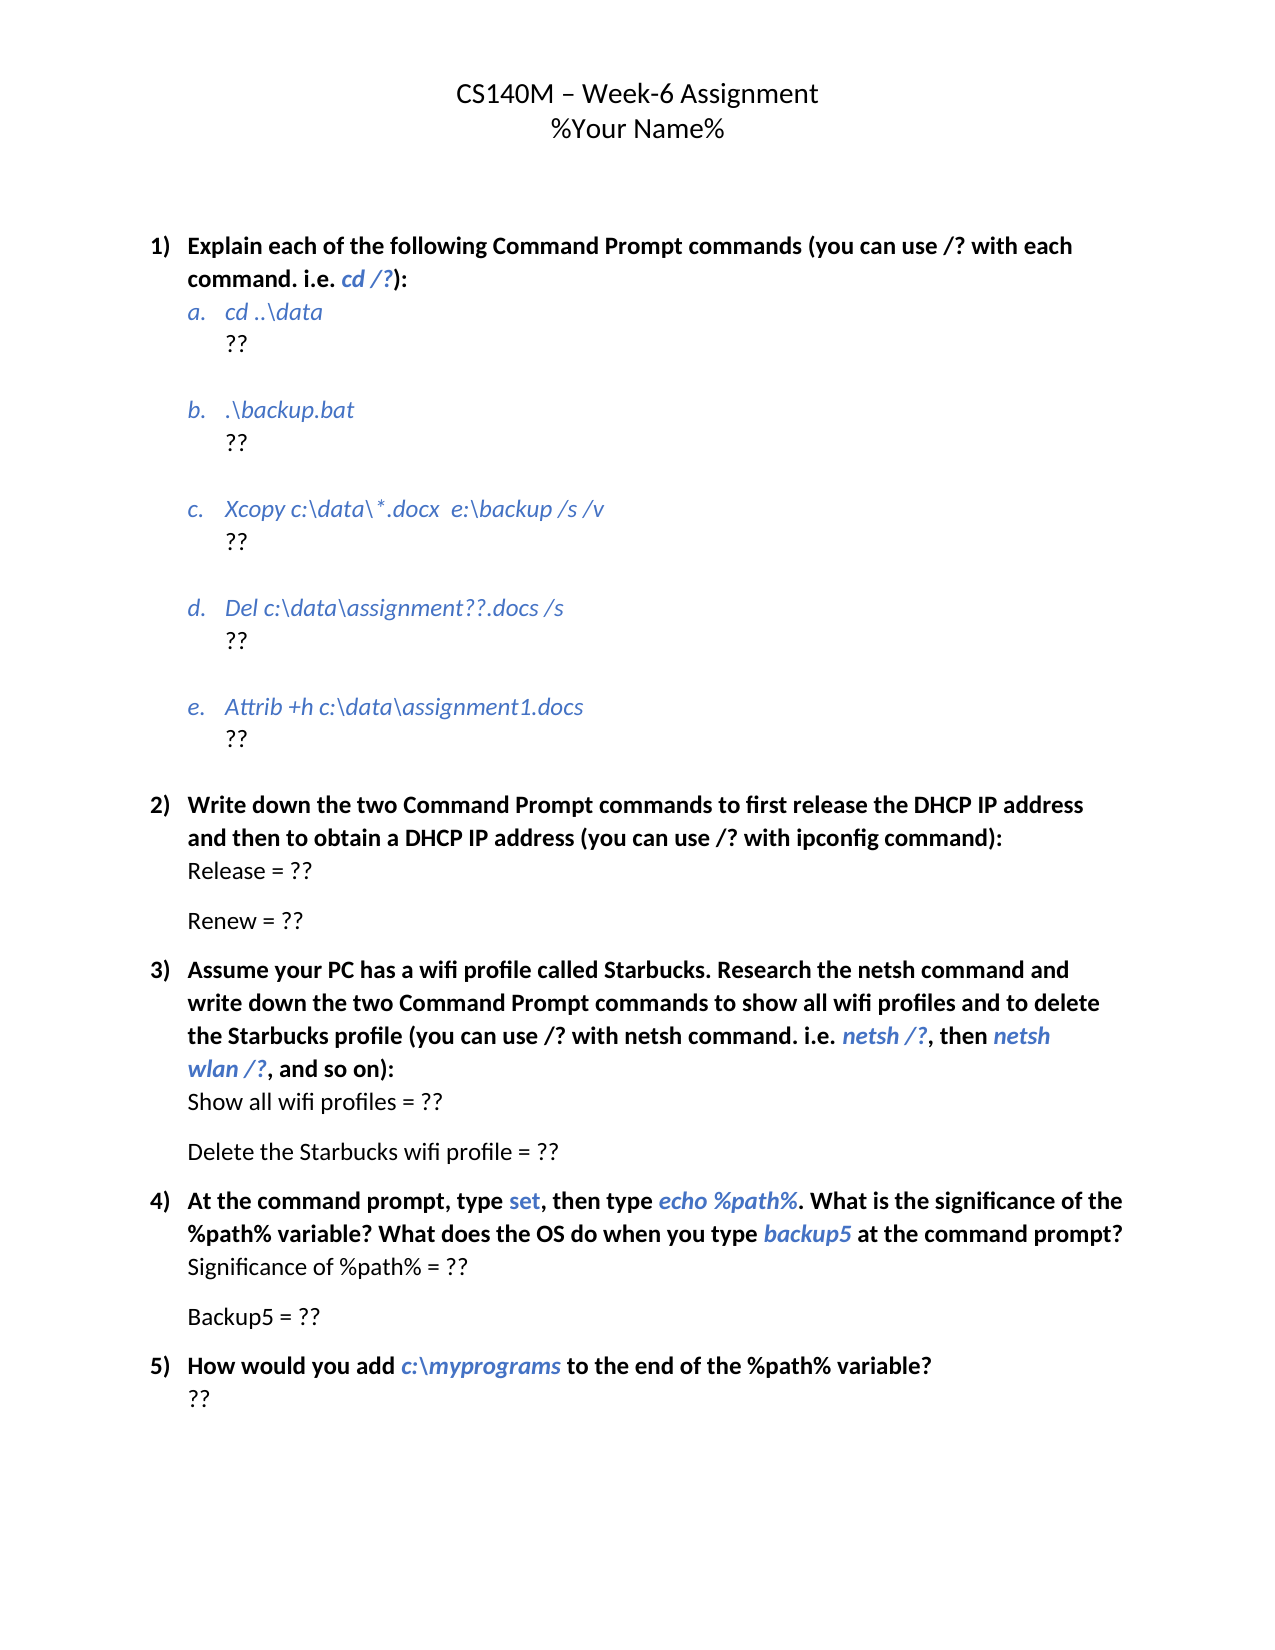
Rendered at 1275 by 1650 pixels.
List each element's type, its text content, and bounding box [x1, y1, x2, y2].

list Xcopy c:\data\*.docx e:\backup /s /v [187, 493, 1125, 524]
list ?? [225, 427, 1125, 458]
list Attrib +h c:\data\assignment1.docs [187, 691, 1125, 721]
list Assume your PC has a wifi profile called Starbucks. Research the netsh command and write down the two Command Prompt commands to show all wifi profiles and to delete the Starbucks profile (you can use /? with netsh command. i.e. netsh /?, then netsh wlan /?, and so on): [150, 954, 1125, 1084]
list ?? [225, 723, 1125, 754]
list cd ..\data [187, 296, 1125, 326]
text Significance of %path% = ?? [187, 1251, 1125, 1282]
list How would you add c:\myprograms to the end of the %path% variable? [150, 1350, 1125, 1381]
list ?? [225, 625, 1125, 655]
list Del c:\data\assignment??.docs /s [187, 592, 1125, 622]
list Explain each of the following Command Prompt commands (you can use /? with each command. i.e. cd /?): [150, 230, 1125, 293]
list Write down the two Command Prompt commands to first release the DHCP IP address and then to obtain a DHCP IP address (you can use /? with ipconfig command): [150, 789, 1125, 853]
list .\backup.bat [187, 394, 1125, 425]
text ?? [187, 1383, 1125, 1414]
list ?? [225, 328, 1125, 359]
text Backup5 = ?? [187, 1301, 1125, 1331]
list ?? [225, 526, 1125, 557]
list At the command prompt, type set, then type echo %path%. What is the significance of the %path% variable? What does the OS do when you type backup5 at the command prompt? [150, 1185, 1125, 1249]
text Release = ?? [187, 855, 1125, 886]
text Show all wifi profiles = ?? [187, 1086, 1125, 1117]
text Renew = ?? [187, 905, 1125, 935]
text Delete the Starbucks wifi profile = ?? [187, 1136, 1125, 1166]
